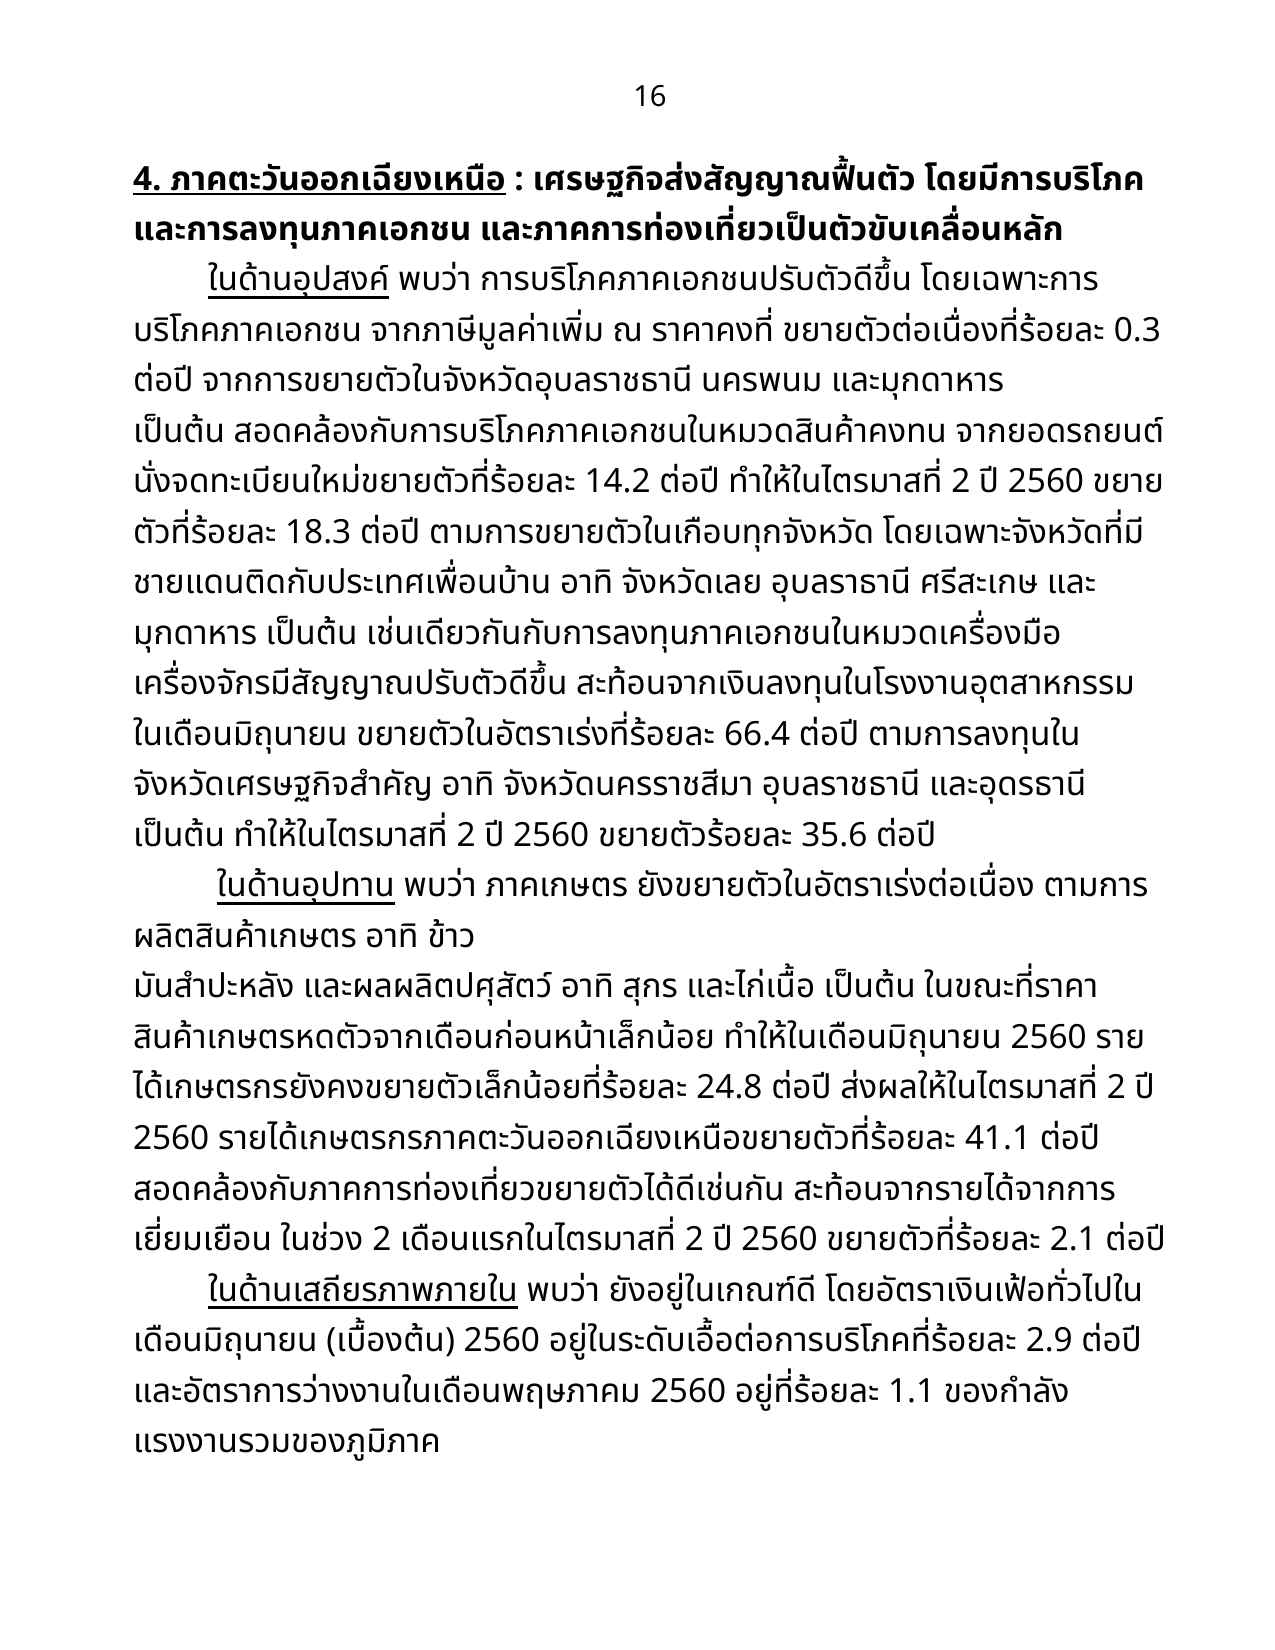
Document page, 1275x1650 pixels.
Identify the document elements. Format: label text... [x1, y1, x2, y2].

text ในด้านอุปสงค์ พบว่า การบริโภคภาคเอกชนปรับตัวดีขึ้น โดยเฉพาะการบริโภคภาคเอกชน จากภาษีมูลค่าเพิ่ม ณ ราคาคงที่ ขยายตัวต่อเนื่องที่ร้อยละ 0.3 ต่อปี จากการขยายตัวในจังหวัดอุบลราชธานี นครพนม และมุกดาหาร เป็นต้น สอดคล้องกับการบริโภคภาคเอกชนในหมวดสินค้าคงทน จากยอดรถยนต์นั่งจดทะเบียนใหม่ขยายตัวที่ร้อยละ 14.2 ต่อปี ทำให้ในไตรมาสที่ 2 ปี 2560 ขยายตัวที่ร้อยละ 18.3 ต่อปี ตามการขยายตัวในเกือบทุกจังหวัด โดยเฉพาะจังหวัดที่มีชายแดนติดกับประเทศเพื่อนบ้าน อาทิ จังหวัดเลย อุบลราธานี ศรีสะเกษ และมุกดาหาร เป็นต้น เช่นเดียวกันกับการลงทุนภาคเอกชนในหมวดเครื่องมือเครื่องจักรมีสัญญาณปรับตัวดีขึ้น สะท้อนจากเงินลงทุนในโรงงานอุตสาหกรรม ในเดือนมิถุนายน ขยายตัวในอัตราเร่งที่ร้อยละ 66.4 ต่อปี ตามการลงทุนในจังหวัดเศรษฐกิจสำคัญ อาทิ จังหวัดนครราชสีมา อุบลราชธานี และอุดรธานี เป็นต้น ทำให้ในไตรมาสที่ 2 ปี 2560 ขยายตัวร้อยละ 35.6 ต่อปี [133, 255, 1167, 861]
text ในด้านอุปทาน พบว่า ภาคเกษตร ยังขยายตัวในอัตราเร่งต่อเนื่อง ตามการผลิตสินค้าเกษตร อาทิ ข้าว มันสำปะหลัง และผลผลิตปศุสัตว์ อาทิ สุกร และไก่เนื้อ เป็นต้น ในขณะที่ราคาสินค้าเกษตรหดตัวจากเดือนก่อนหน้าเล็กน้อย ทำให้ในเดือนมิถุนายน 2560 รายได้เกษตรกรยังคงขยายตัวเล็กน้อยที่ร้อยละ 24.8 ต่อปี ส่งผลให้ในไตรมาสที่ 2 ปี 2560 รายได้เกษตรกรภาคตะวันออกเฉียงเหนือขยายตัวที่ร้อยละ 41.1 ต่อปี สอดคล้องกับภาคการท่องเที่ยวขยายตัวได้ดีเช่นกัน สะท้อนจากรายได้จากการเยี่ยมเยือน ในช่วง 2 เดือนแรกในไตรมาสที่ 2 ปี 2560 ขยายตัวที่ร้อยละ 2.1 ต่อปี [133, 861, 1167, 1266]
text 4. ภาคตะวันออกเฉียงเหนือ : เศรษฐกิจส่งสัญญาณฟื้นตัว โดยมีการบริโภคและการลงทุนภาคเอกชน และภาคการท่องเที่ยวเป็นตัวขับเคลื่อนหลัก [133, 154, 1167, 255]
text ในด้านเสถียรภาพภายใน พบว่า ยังอยู่ในเกณฑ์ดี โดยอัตราเงินเฟ้อทั่วไปในเดือนมิถุนายน (เบื้องต้น) 2560 อยู่ในระดับเอื้อต่อการบริโภคที่ร้อยละ 2.9 ต่อปี และอัตราการว่างงานในเดือนพฤษภาคม 2560 อยู่ที่ร้อยละ 1.1 ของกำลังแรงงานรวมของภูมิภาค [133, 1266, 1167, 1468]
